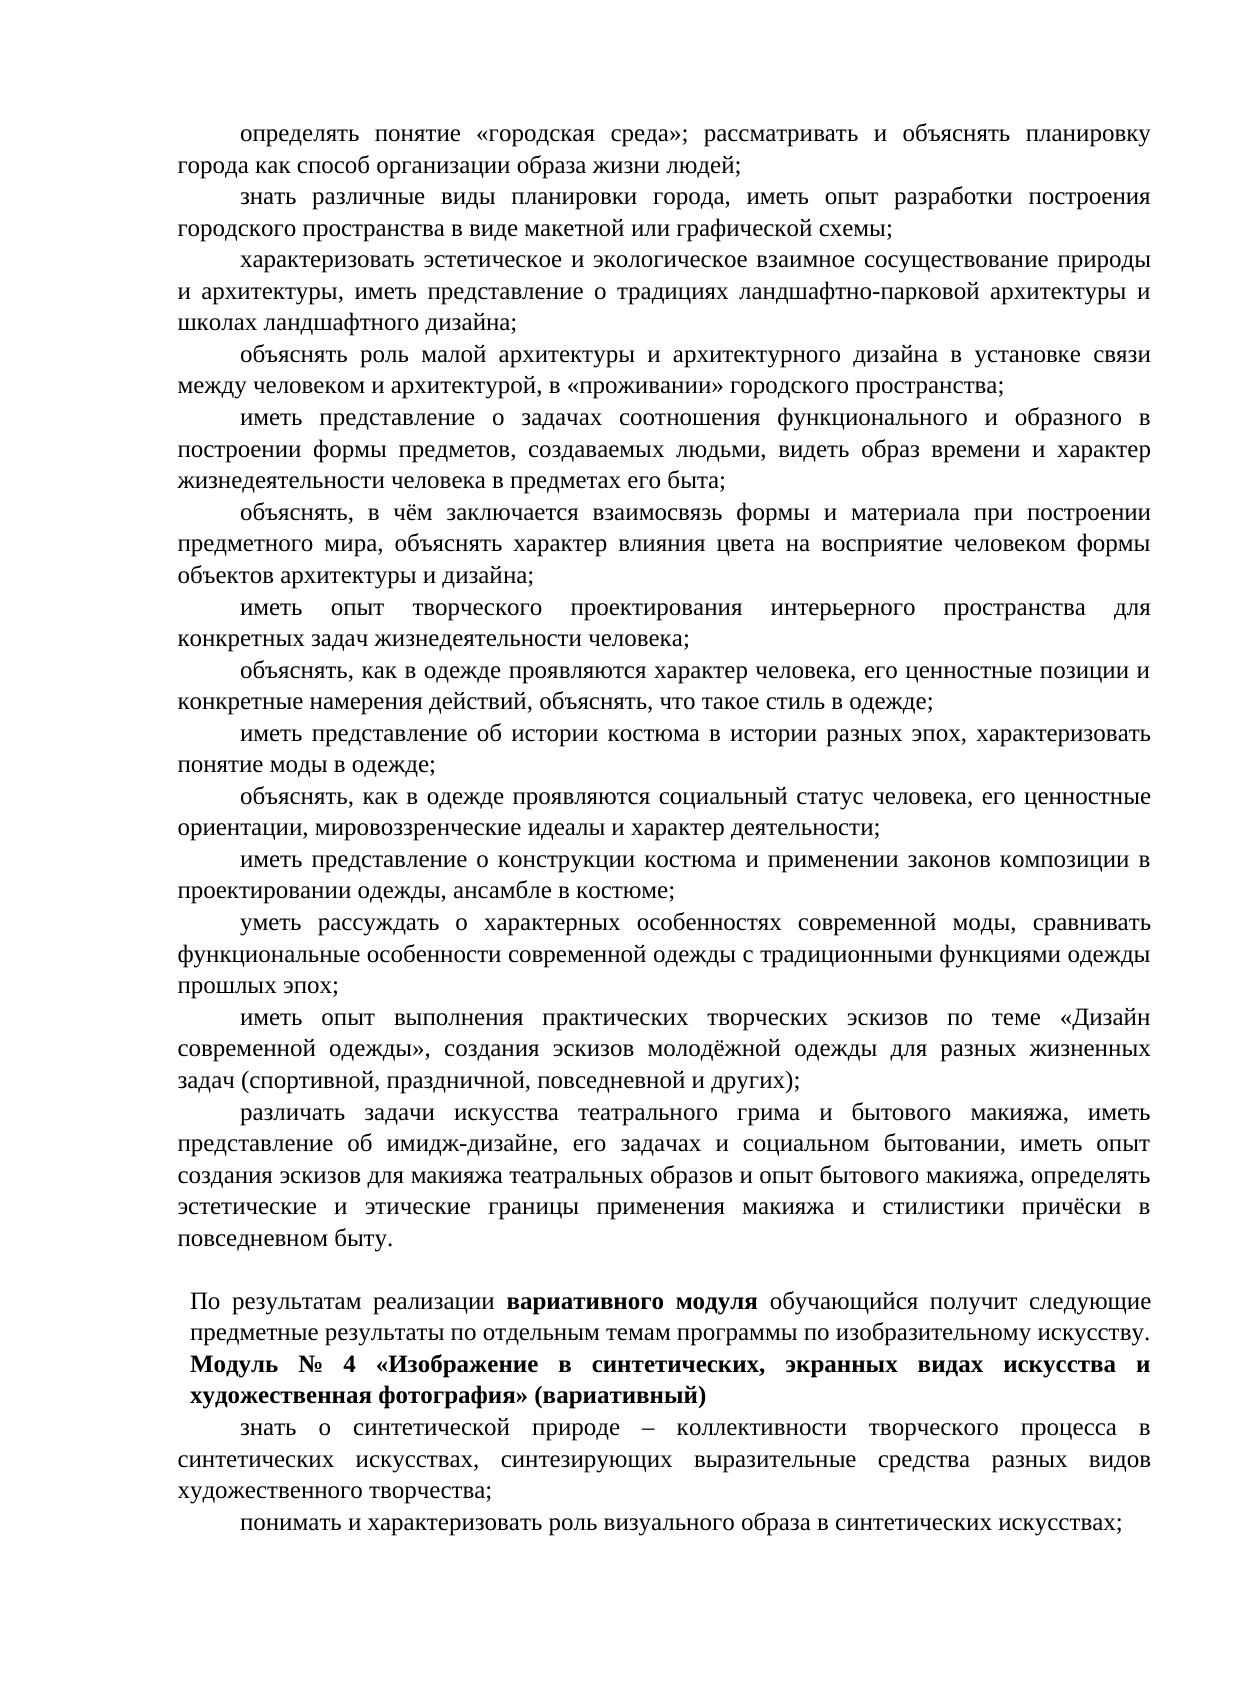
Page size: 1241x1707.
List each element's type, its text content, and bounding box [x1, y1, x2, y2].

text понимать и характеризовать роль визуального образа в синтетических искусствах; [177, 1507, 1152, 1536]
text определять понятие «городская среда»; рассматривать и объяснять планировку города как способ организации образа жизни людей; [177, 118, 1152, 178]
text По результатам реализации вариативного модуля обучающийся получит следующие предметные результаты по отдельным темам программы по изобразительному искусству. [190, 1286, 1152, 1346]
text объяснять, как в одежде проявляются социальный статус человека, его ценностные ориентации, мировоззренческие идеалы и характер деятельности; [177, 781, 1152, 841]
text знать различные виды планировки города, иметь опыт разработки построения городского пространства в виде макетной или графической схемы; [177, 181, 1152, 242]
text объяснять роль малой архитектуры и архитектурного дизайна в установке связи между человеком и архитектурой, в «проживании» городского пространства; [177, 339, 1152, 399]
text иметь опыт выполнения практических творческих эскизов по теме «Дизайн современной одежды», создания эскизов молодёжной одежды для разных жизненных задач (спортивной, праздничной, повседневной и других); [177, 1002, 1152, 1094]
text иметь представление об истории костюма в истории разных эпох, характеризовать понятие моды в одежде; [177, 718, 1152, 778]
text знать о синтетической природе – коллективности творческого процесса в синтетических искусствах, синтезирующих выразительные средства разных видов художественного творчества; [177, 1412, 1152, 1504]
text уметь рассуждать о характерных особенностях современной моды, сравнивать функциональные особенности современной одежды с традиционными функциями одежды прошлых эпох; [177, 907, 1152, 999]
text иметь представление о задачах соотношения функционального и образного в построении формы предметов, создаваемых людьми, видеть образ времени и характер жизнедеятельности человека в предметах его быта; [177, 402, 1152, 494]
text иметь представление о конструкции костюма и применении законов композиции в проектировании одежды, ансамбле в костюме; [177, 844, 1152, 904]
text иметь опыт творческого проектирования интерьерного пространства для конкретных задач жизнедеятельности человека; [177, 592, 1152, 652]
text объяснять, как в одежде проявляются характер человека, его ценностные позиции и конкретные намерения действий, объяснять, что такое стиль в одежде; [177, 655, 1152, 715]
text различать задачи искусства театрального грима и бытового макияжа, иметь представление об имидж-дизайне, его задачах и социальном бытовании, иметь опыт создания эскизов для макияжа театральных образов и опыт бытового макияжа, определять эстетические и этические границы применения макияжа и стилистики причёски в повседневном быту. [177, 1097, 1152, 1252]
text характеризовать эстетическое и экологическое взаимное сосуществование природы и архитектуры, иметь представление о традициях ландшафтно-парковой архитектуры и школах ландшафтного дизайна; [177, 244, 1152, 336]
text объяснять, в чём заключается взаимосвязь формы и материала при построении предметного мира, объяснять характер влияния цвета на восприятие человеком формы объектов архитектуры и дизайна; [177, 497, 1152, 589]
text Модуль № 4 «Изображение в синтетических, экранных видах искусства и художественная фотография» (вариативный) [190, 1349, 1152, 1409]
